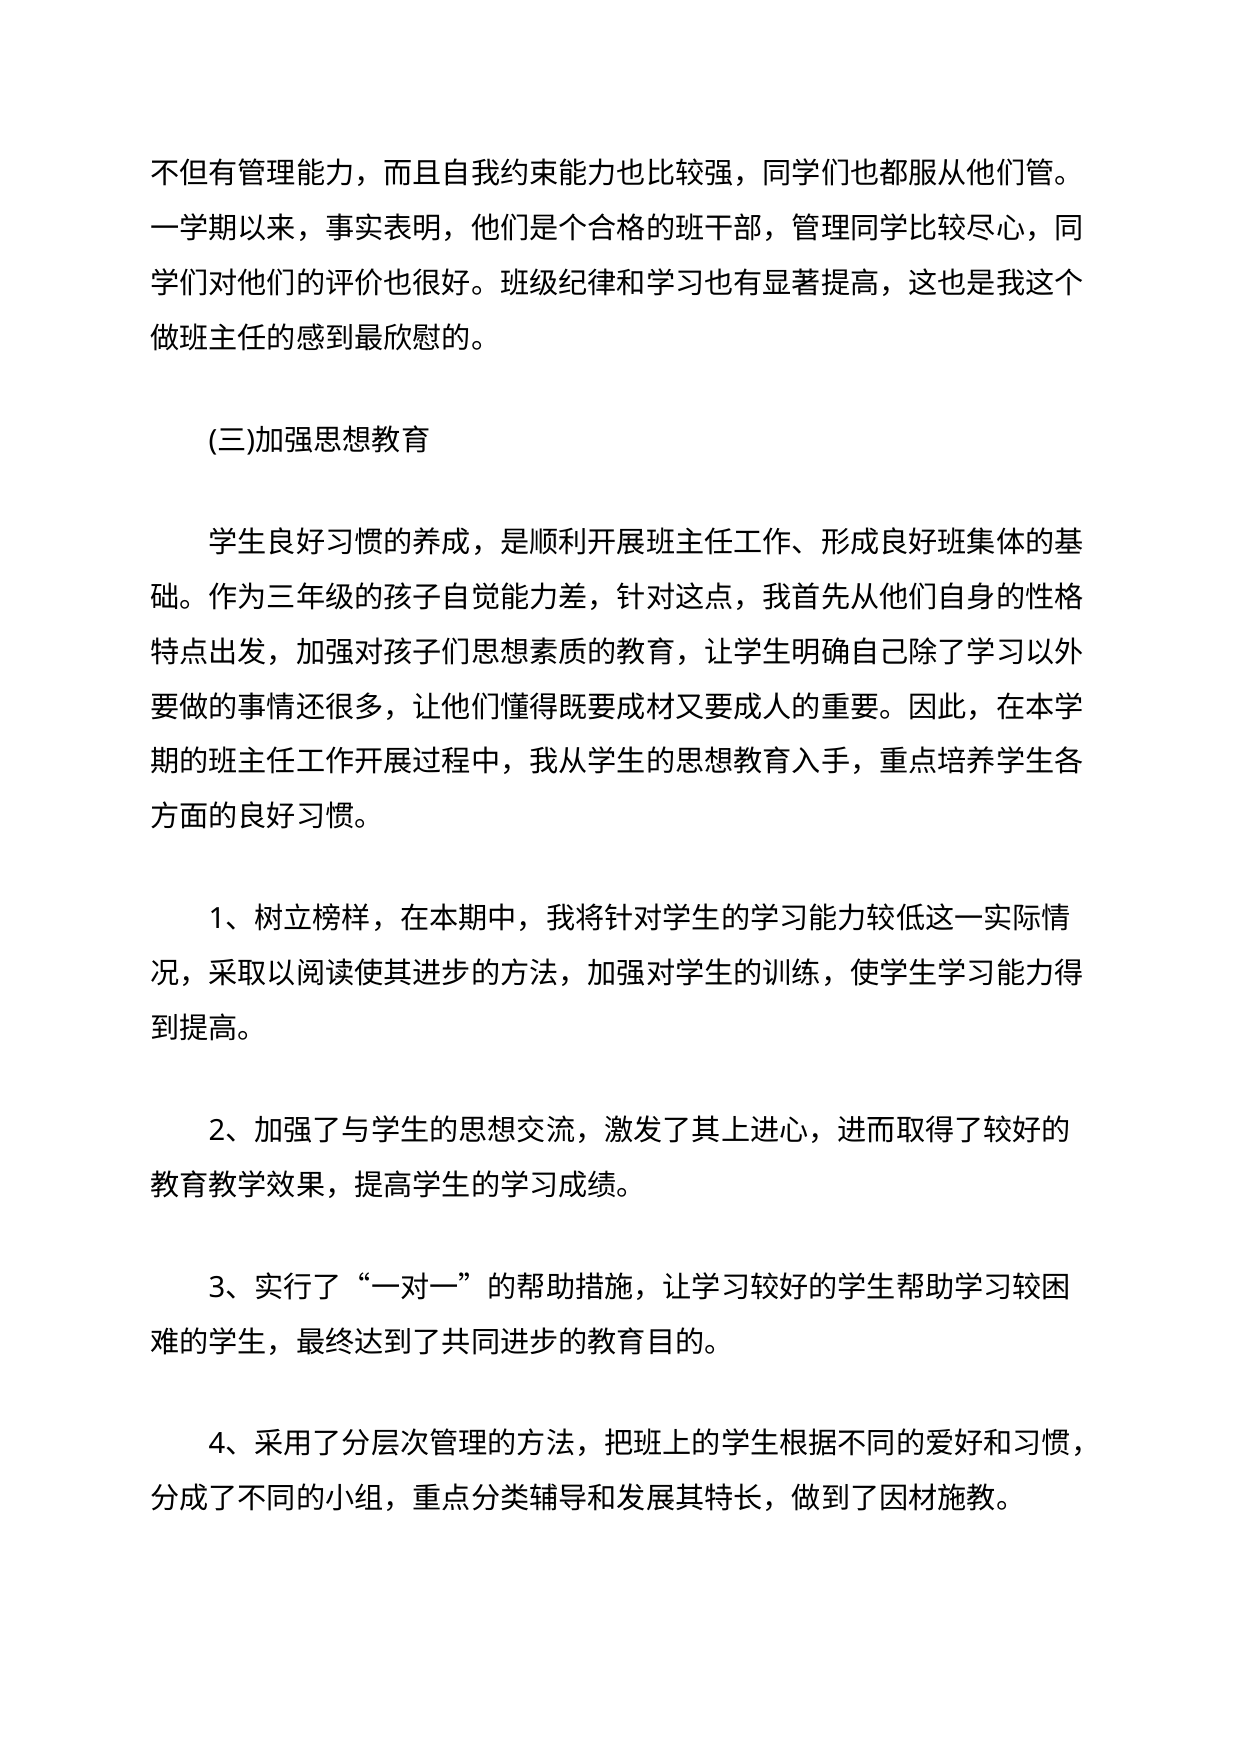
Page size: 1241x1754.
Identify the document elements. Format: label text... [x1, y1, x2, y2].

text 1、树立榜样，在本期中，我将针对学生的学习能力较低这一实际情况，采取以阅读使其进步的方法，加强对学生的训练，使学生学习能力得到提高。 [150, 895, 1090, 1047]
text 2、加强了与学生的思想交流，激发了其上进心，进而取得了较好的教育教学效果，提高学生的学习成绩。 [150, 1106, 1090, 1204]
text (三)加强思想教育 [150, 416, 1090, 459]
text 3、实行了“一对一”的帮助措施，让学习较好的学生帮助学习较困难的学生，最终达到了共同进步的教育目的。 [150, 1263, 1090, 1360]
text 学生良好习惯的养成，是顺利开展班主任工作、形成良好班集体的基础。作为三年级的孩子自觉能力差，针对这点，我首先从他们自身的性格特点出发，加强对孩子们思想素质的教育，让学生明确自己除了学习以外要做的事情还很多，让他们懂得既要成材又要成人的重要。因此，在本学期的班主任工作开展过程中，我从学生的思想教育入手，重点培养学生各方面的良好习惯。 [150, 518, 1090, 835]
text 4、采用了分层次管理的方法，把班上的学生根据不同的爱好和习惯，分成了不同的小组，重点分类辅导和发展其特长，做到了因材施教。 [150, 1420, 1090, 1517]
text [150, 150, 1090, 357]
